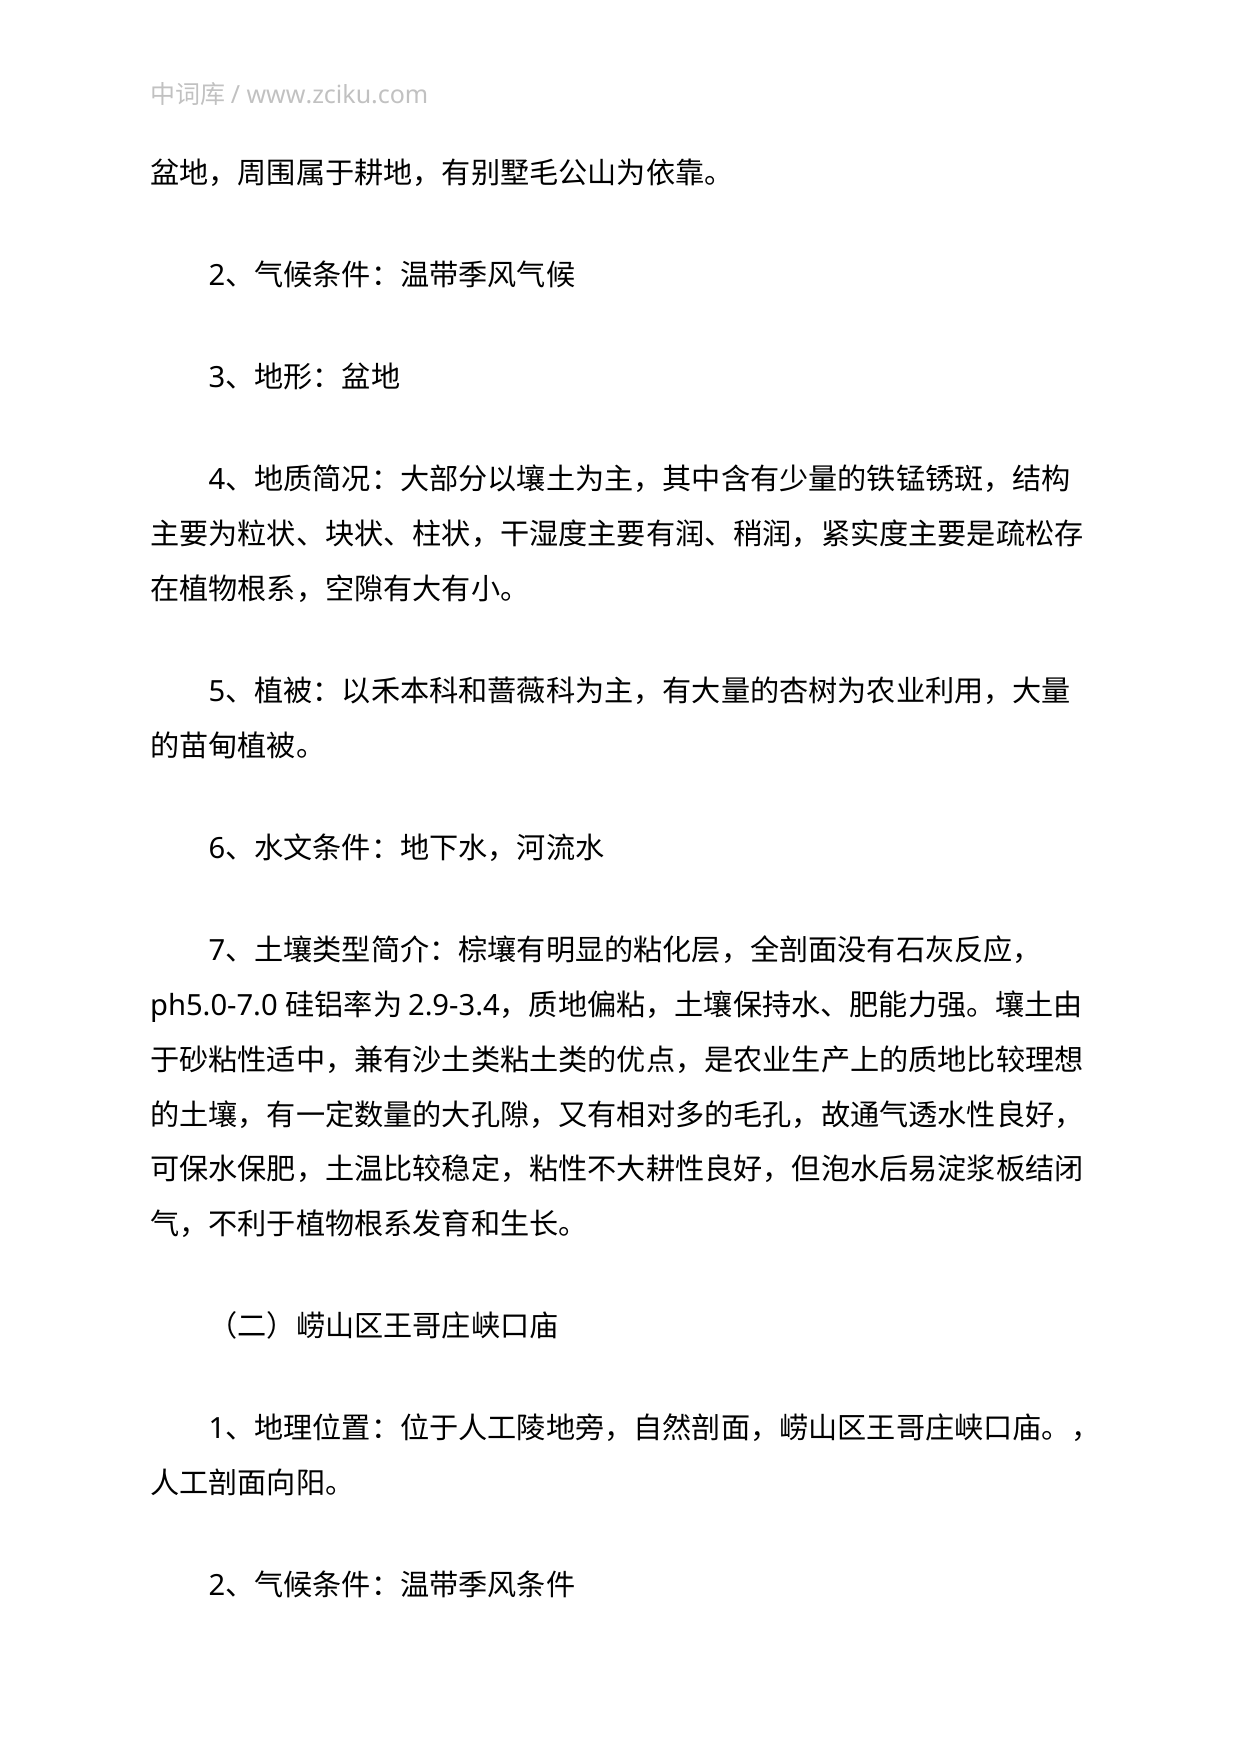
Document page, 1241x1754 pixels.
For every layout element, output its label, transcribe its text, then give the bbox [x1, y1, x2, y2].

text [150, 150, 1090, 192]
text 5、植被：以禾本科和蔷薇科为主，有大量的杏树为农业利用，大量的苗甸植被。 [150, 667, 1090, 765]
text 6、水文条件：地下水，河流水 [150, 824, 1090, 867]
text 3、地形：盆地 [150, 354, 1090, 396]
text 1、地理位置：位于人工陵地旁，自然剖面，崂山区王哥庄峡口庙。，人工剖面向阳。 [150, 1404, 1090, 1502]
text 4、地质简况：大部分以壤土为主，其中含有少量的铁锰锈斑，结构主要为粒状、块状、柱状，干湿度主要有润、稍润，紧实度主要是疏松存在植物根系，空隙有大有小。 [150, 456, 1090, 608]
text （二）崂山区王哥庄峡口庙 [150, 1303, 1090, 1345]
text 2、气候条件：温带季风条件 [150, 1561, 1090, 1603]
text 7、土壤类型简介：棕壤有明显的粘化层，全剖面没有石灰反应，ph5.0-7.0 硅铝率为2.9-3.4，质地偏粘，土壤保持水、肥能力强。壤土由于砂粘性适中，兼有沙土类粘土类的优点，是农业生产上的质地比较理想的土壤，有一定数量的大孔隙，又有相对多的毛孔，故通气透水性良好，可保水保肥，土温比较稳定，粘性不大耕性良好，但泡水后易淀浆板结闭气，不利于植物根系发育和生长。 [150, 926, 1090, 1243]
text 2、气候条件：温带季风气候 [150, 252, 1090, 294]
